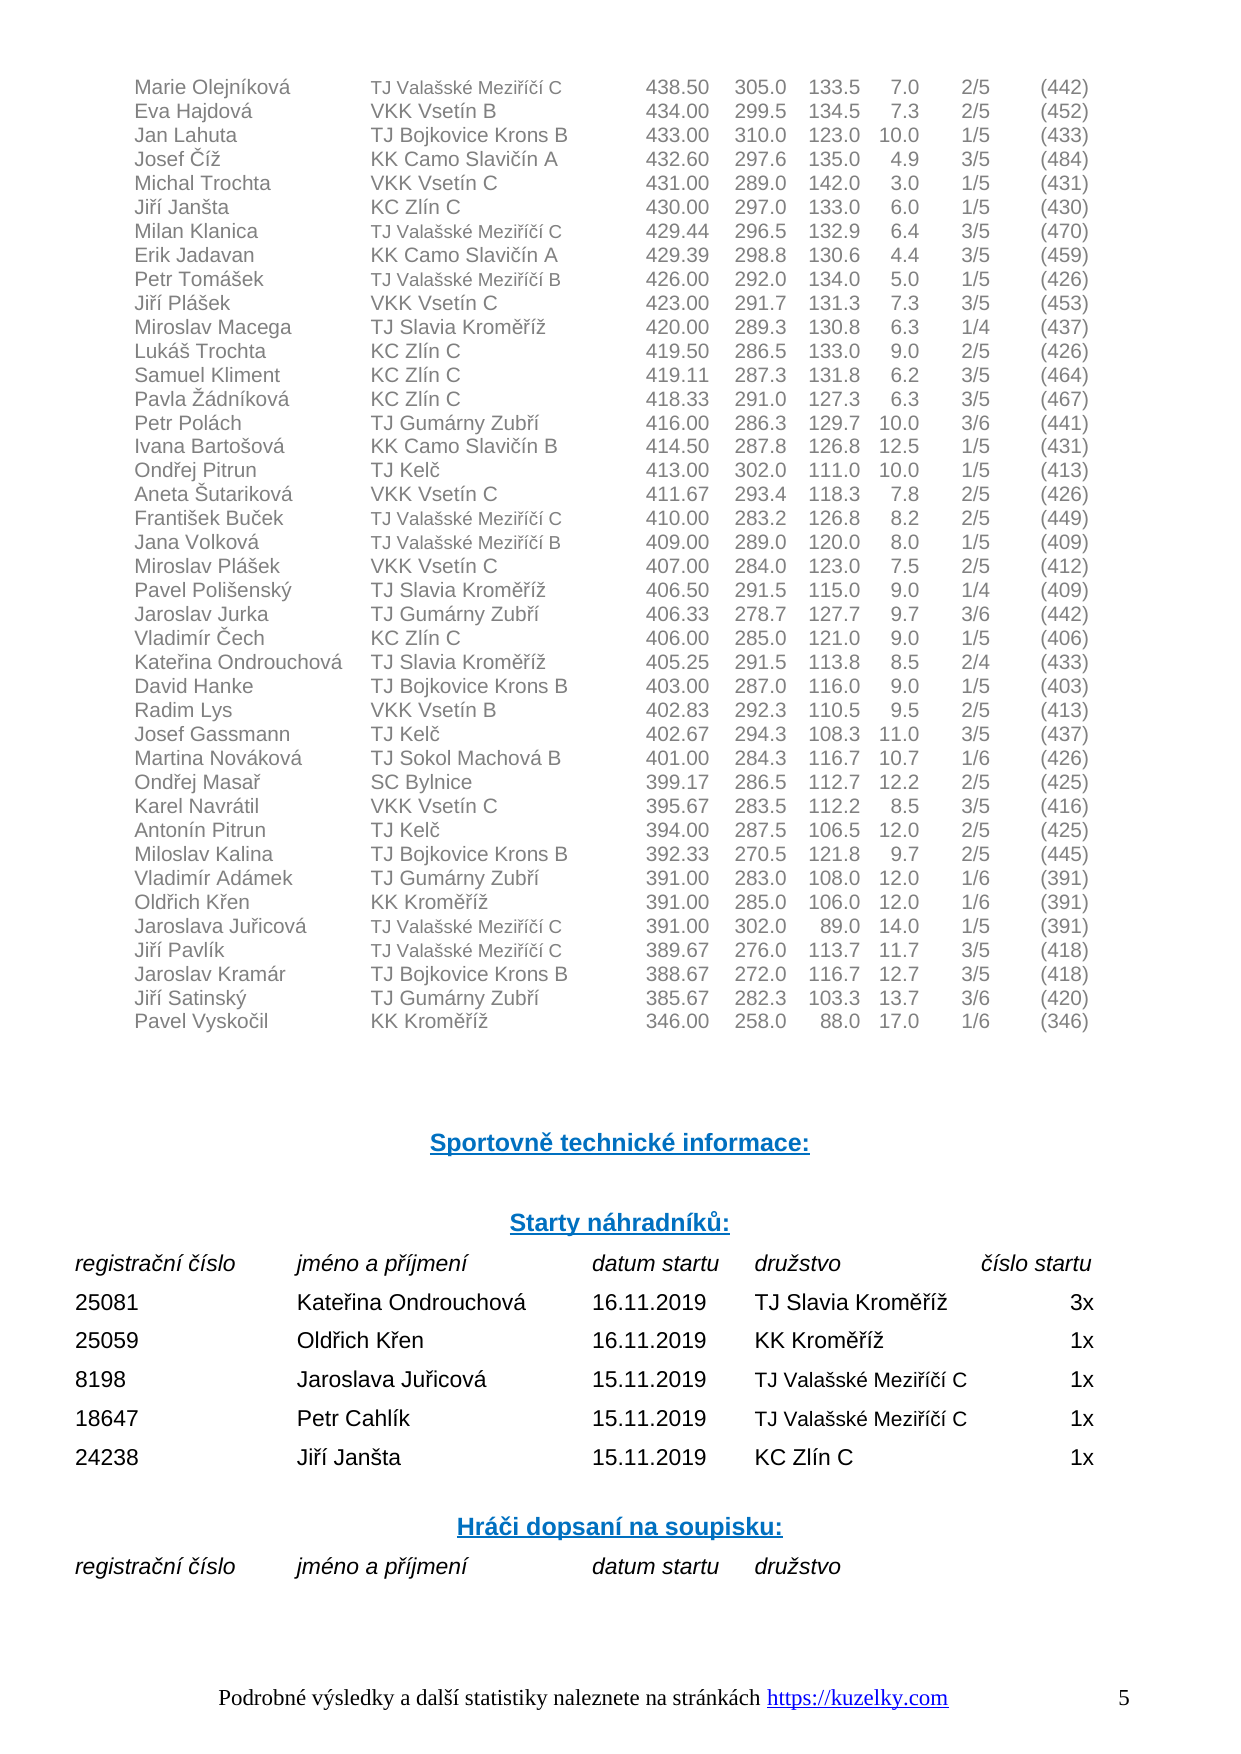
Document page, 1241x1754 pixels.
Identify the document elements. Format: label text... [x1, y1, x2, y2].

text Jana Volková TJ Valašské Meziříčí B 409.00 289.0 120.0 8.0 1/5 (409) [75, 530, 1165, 554]
text Starty náhradníků: [63, 1208, 1176, 1237]
text Jaroslava Juřicová TJ Valašské Meziříčí C 391.00 302.0 89.0 14.0 1/5 (391) [75, 913, 1165, 937]
text Jiří Satinský TJ Gumárny Zubří 385.67 282.3 103.3 13.7 3/6 (420) [75, 985, 1165, 1009]
text 24238 Jiří Janšta 15.11.2019 KC Zlín C 1x [75, 1444, 1165, 1470]
text Petr Polách TJ Gumárny Zubří 416.00 286.3 129.7 10.0 3/6 (441) [75, 410, 1165, 434]
text Milan Klanica TJ Valašské Meziříčí C 429.44 296.5 132.9 6.4 3/5 (470) [75, 219, 1165, 243]
text Martina Nováková TJ Sokol Machová B 401.00 284.3 116.7 10.7 1/6 (426) [75, 746, 1165, 770]
text 25081 Kateřina Ondrouchová 16.11.2019 TJ Slavia Kroměříž 3x [75, 1288, 1165, 1315]
text Lukáš Trochta KC Zlín C 419.50 286.5 133.0 9.0 2/5 (426) [75, 338, 1165, 362]
text Vladimír Adámek TJ Gumárny Zubří 391.00 283.0 108.0 12.0 1/6 (391) [75, 866, 1165, 889]
text Eva Hajdová VKK Vsetín B 434.00 299.5 134.5 7.3 2/5 (452) [75, 99, 1165, 123]
text Radim Lys VKK Vsetín B 402.83 292.3 110.5 9.5 2/5 (413) [75, 698, 1165, 722]
text Pavel Vyskočil KK Kroměříž 346.00 258.0 88.0 17.0 1/6 (346) [75, 1009, 1165, 1033]
text Jaroslav Kramár TJ Bojkovice Krons B 388.67 272.0 116.7 12.7 3/5 (418) [75, 961, 1165, 985]
text Ondřej Pitrun TJ Kelč 413.00 302.0 111.0 10.0 1/5 (413) [75, 458, 1165, 482]
text Miroslav Plášek VKK Vsetín C 407.00 284.0 123.0 7.5 2/5 (412) [75, 554, 1165, 578]
text Petr Tomášek TJ Valašské Meziříčí B 426.00 292.0 134.0 5.0 1/5 (426) [75, 267, 1165, 291]
text Sportovně technické informace: [63, 1128, 1176, 1157]
text Erik Jadavan KK Camo Slavičín A 429.39 298.8 130.6 4.4 3/5 (459) [75, 243, 1165, 267]
text Jiří Pavlík TJ Valašské Meziříčí C 389.67 276.0 113.7 11.7 3/5 (418) [75, 937, 1165, 961]
text Josef Gassmann TJ Kelč 402.67 294.3 108.3 11.0 3/5 (437) [75, 722, 1165, 746]
text Antonín Pitrun TJ Kelč 394.00 287.5 106.5 12.0 2/5 (425) [75, 818, 1165, 842]
text Marie Olejníková TJ Valašské Meziříčí C 438.50 305.0 133.5 7.0 2/5 (442) [75, 75, 1165, 99]
text David Hanke TJ Bojkovice Krons B 403.00 287.0 116.0 9.0 1/5 (403) [75, 674, 1165, 698]
text Aneta Šutariková VKK Vsetín C 411.67 293.4 118.3 7.8 2/5 (426) [75, 482, 1165, 506]
text Miroslav Macega TJ Slavia Kroměříž 420.00 289.3 130.8 6.3 1/4 (437) [75, 314, 1165, 338]
text registrační číslo jméno a příjmení datum startu družstvo [75, 1553, 1165, 1579]
text registrační číslo jméno a příjmení datum startu družstvo číslo startu [75, 1250, 1165, 1276]
text Jan Lahuta TJ Bojkovice Krons B 433.00 310.0 123.0 10.0 1/5 (433) [75, 123, 1165, 147]
text Jiří Janšta KC Zlín C 430.00 297.0 133.0 6.0 1/5 (430) [75, 195, 1165, 219]
text František Buček TJ Valašské Meziříčí C 410.00 283.2 126.8 8.2 2/5 (449) [75, 506, 1165, 530]
text Ondřej Masař SC Bylnice 399.17 286.5 112.7 12.2 2/5 (425) [75, 770, 1165, 794]
text 18647 Petr Cahlík 15.11.2019 TJ Valašské Meziříčí C 1x [75, 1405, 1165, 1431]
text Pavla Žádníková KC Zlín C 418.33 291.0 127.3 6.3 3/5 (467) [75, 386, 1165, 410]
text Vladimír Čech KC Zlín C 406.00 285.0 121.0 9.0 1/5 (406) [75, 626, 1165, 650]
text Ivana Bartošová KK Camo Slavičín B 414.50 287.8 126.8 12.5 1/5 (431) [75, 434, 1165, 458]
text Karel Navrátil VKK Vsetín C 395.67 283.5 112.2 8.5 3/5 (416) [75, 794, 1165, 818]
text Michal Trochta VKK Vsetín C 431.00 289.0 142.0 3.0 1/5 (431) [75, 171, 1165, 195]
text Oldřich Křen KK Kroměříž 391.00 285.0 106.0 12.0 1/6 (391) [75, 889, 1165, 913]
text 8198 Jaroslava Juřicová 15.11.2019 TJ Valašské Meziříčí C 1x [75, 1366, 1165, 1393]
text Pavel Polišenský TJ Slavia Kroměříž 406.50 291.5 115.0 9.0 1/4 (409) [75, 578, 1165, 602]
text 25059 Oldřich Křen 16.11.2019 KK Kroměříž 1x [75, 1327, 1165, 1354]
text Jiří Plášek VKK Vsetín C 423.00 291.7 131.3 7.3 3/5 (453) [75, 291, 1165, 314]
text Josef Číž KK Camo Slavičín A 432.60 297.6 135.0 4.9 3/5 (484) [75, 147, 1165, 171]
text Miloslav Kalina TJ Bojkovice Krons B 392.33 270.5 121.8 9.7 2/5 (445) [75, 842, 1165, 866]
text Hráči dopsaní na soupisku: [63, 1483, 1176, 1540]
text Jaroslav Jurka TJ Gumárny Zubří 406.33 278.7 127.7 9.7 3/6 (442) [75, 602, 1165, 626]
text Samuel Kliment KC Zlín C 419.11 287.3 131.8 6.2 3/5 (464) [75, 362, 1165, 386]
text Kateřina Ondrouchová TJ Slavia Kroměříž 405.25 291.5 113.8 8.5 2/4 (433) [75, 650, 1165, 674]
